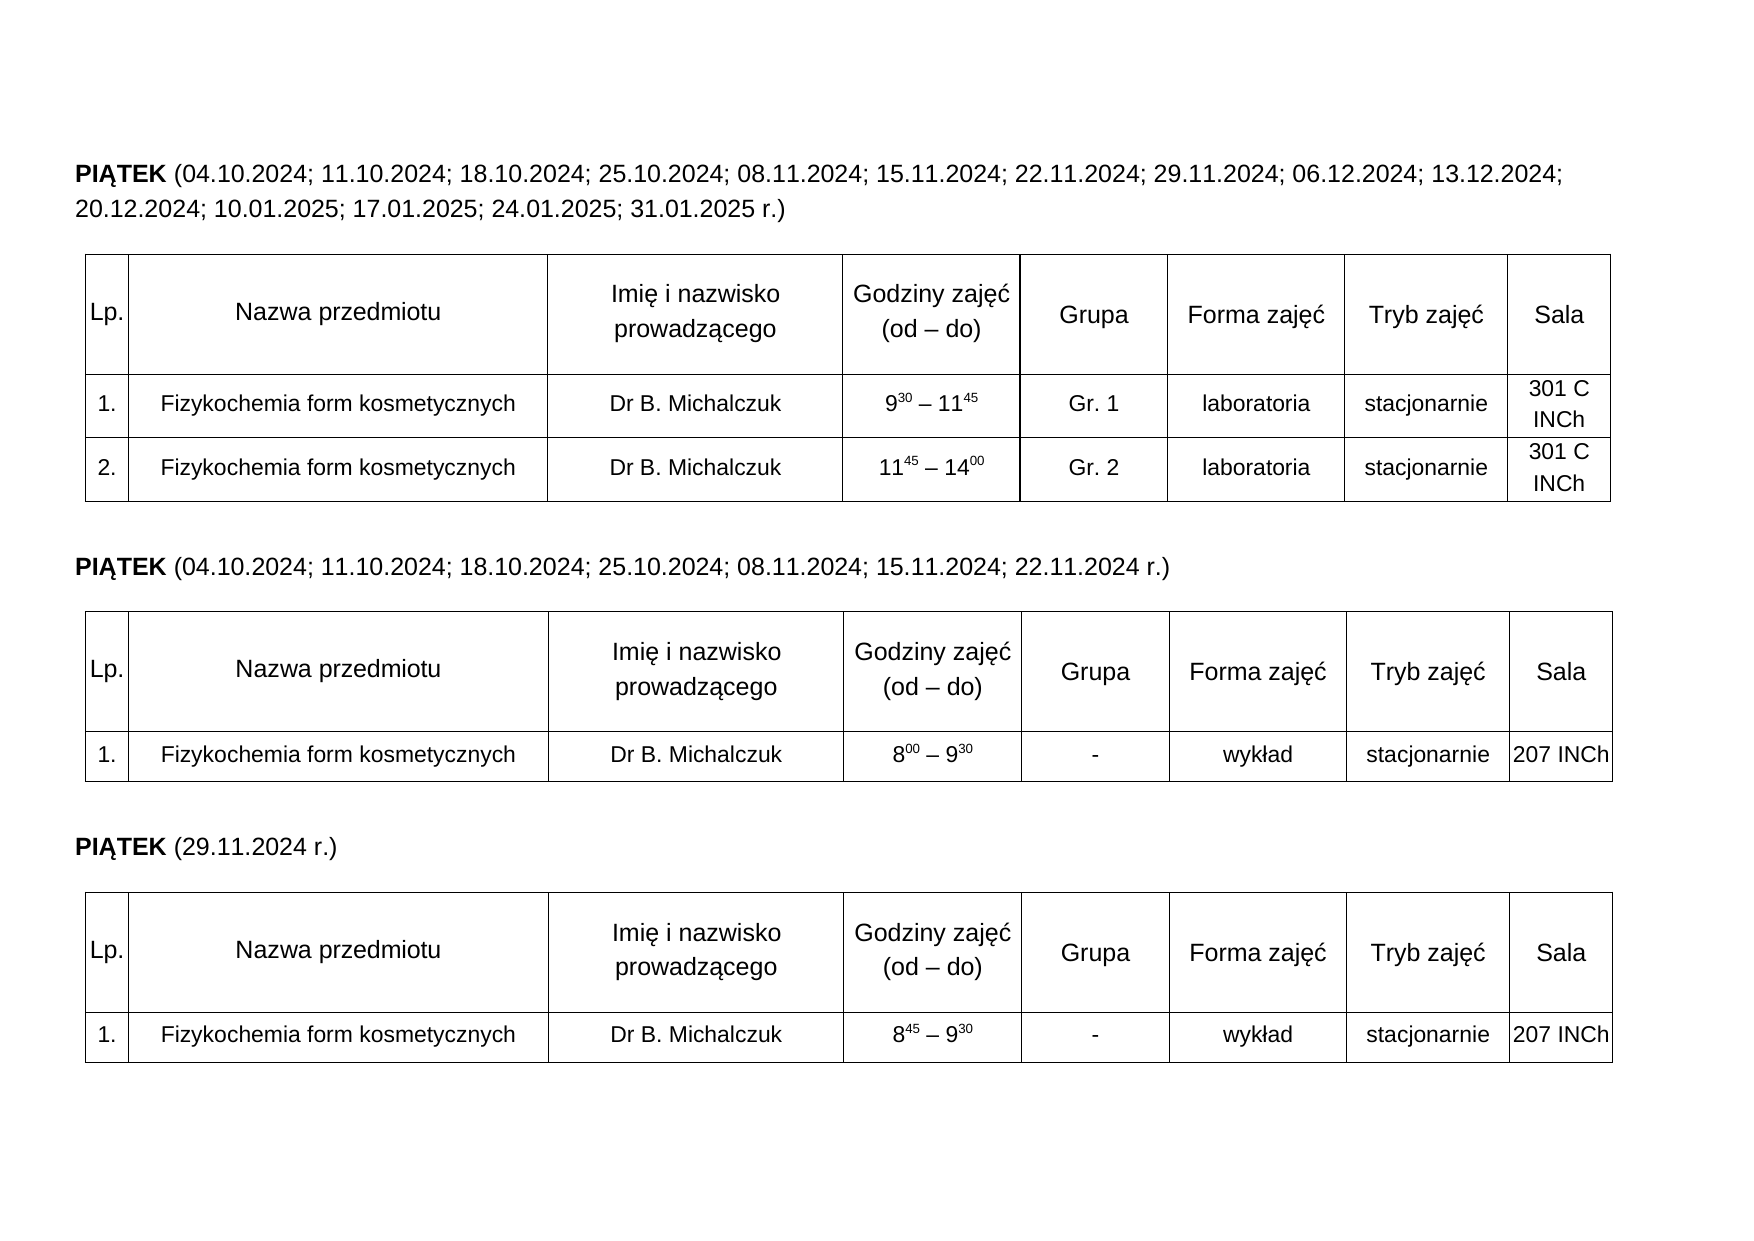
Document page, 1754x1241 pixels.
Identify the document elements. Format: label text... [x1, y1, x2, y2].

table_header Grupa [1021, 255, 1167, 373]
table_header Lp. [86, 612, 128, 731]
table_header Forma zajęć [1168, 255, 1344, 373]
table_cell - [1022, 732, 1169, 781]
table_header Imię i nazwisko prowadzącego [549, 612, 843, 731]
table_cell Dr B. Michalczuk [548, 438, 842, 501]
table_cell Gr. 2 [1021, 438, 1167, 501]
table_header Sala [1510, 893, 1612, 1012]
table_cell 1. [86, 732, 128, 781]
table_cell laboratoria [1168, 375, 1344, 437]
table_header Imię i nazwisko prowadzącego [549, 893, 843, 1012]
table_cell Fizykochemia form kosmetycznych [129, 375, 547, 437]
table_header Sala [1508, 255, 1610, 373]
table_header Grupa [1022, 612, 1169, 731]
table_cell 2. [86, 438, 128, 501]
table_cell Dr B. Michalczuk [549, 732, 843, 781]
table_header Tryb zajęć [1347, 893, 1509, 1012]
table_header Forma zajęć [1170, 893, 1346, 1012]
table_cell Gr. 1 [1021, 375, 1167, 437]
table_cell laboratoria [1168, 438, 1344, 501]
table_cell 845 – 930 [844, 1013, 1021, 1062]
table_header Nazwa przedmiotu [129, 612, 548, 731]
table_header Tryb zajęć [1345, 255, 1507, 373]
table_header Godziny zajęć (od – do) [843, 255, 1019, 373]
table_cell stacjonarnie [1347, 1013, 1509, 1062]
table_cell stacjonarnie [1347, 732, 1509, 781]
table_header Godziny zajęć (od – do) [844, 612, 1021, 731]
subtitle PIĄTEK (04.10.2024; 11.10.2024; 18.10.2024; 25.10.2024; 08.11.2024; 15.11.2024; 22.11.2024 r.) [75, 552, 1679, 580]
table_header Tryb zajęć [1347, 612, 1509, 731]
table_cell Fizykochemia form kosmetycznych [129, 732, 548, 781]
table_cell stacjonarnie [1345, 375, 1507, 437]
table_cell Fizykochemia form kosmetycznych [129, 1013, 548, 1062]
table_header Godziny zajęć (od – do) [844, 893, 1021, 1012]
table_header Nazwa przedmiotu [129, 893, 548, 1012]
table_cell 1145 – 1400 [843, 438, 1019, 501]
table_header Grupa [1022, 893, 1169, 1012]
table_cell wykład [1170, 732, 1346, 781]
table_cell 207 INCh [1510, 732, 1612, 781]
table_header Lp. [86, 893, 128, 1012]
table_cell 1. [86, 1013, 128, 1062]
table_cell 301 C INCh [1508, 375, 1610, 437]
table_cell wykład [1170, 1013, 1346, 1062]
table_cell 301 C INCh [1508, 438, 1610, 501]
table_cell 1. [86, 375, 128, 437]
table_header Nazwa przedmiotu [129, 255, 547, 373]
subtitle PIĄTEK (04.10.2024; 11.10.2024; 18.10.2024; 25.10.2024; 08.11.2024; 15.11.2024; 22.11.2024; 29.11.2024; 06.12.2024; 13.12.2024; 20.12.2024; 10.01.2025; 17.01.2025; 24.01.2025; 31.01.2025 r.) [75, 159, 1679, 223]
table_header Sala [1510, 612, 1612, 731]
table_header Imię i nazwisko prowadzącego [548, 255, 842, 373]
table_cell - [1022, 1013, 1169, 1062]
table_cell stacjonarnie [1345, 438, 1507, 501]
table_cell 800 – 930 [844, 732, 1021, 781]
table_cell 207 INCh [1510, 1013, 1612, 1062]
table_header Forma zajęć [1170, 612, 1346, 731]
table_cell 930 – 1145 [843, 375, 1019, 437]
subtitle PIĄTEK (29.11.2024 r.) [75, 832, 1679, 861]
table_cell Dr B. Michalczuk [549, 1013, 843, 1062]
table_cell Dr B. Michalczuk [548, 375, 842, 437]
table_cell Fizykochemia form kosmetycznych [129, 438, 547, 501]
table_header Lp. [86, 255, 128, 373]
